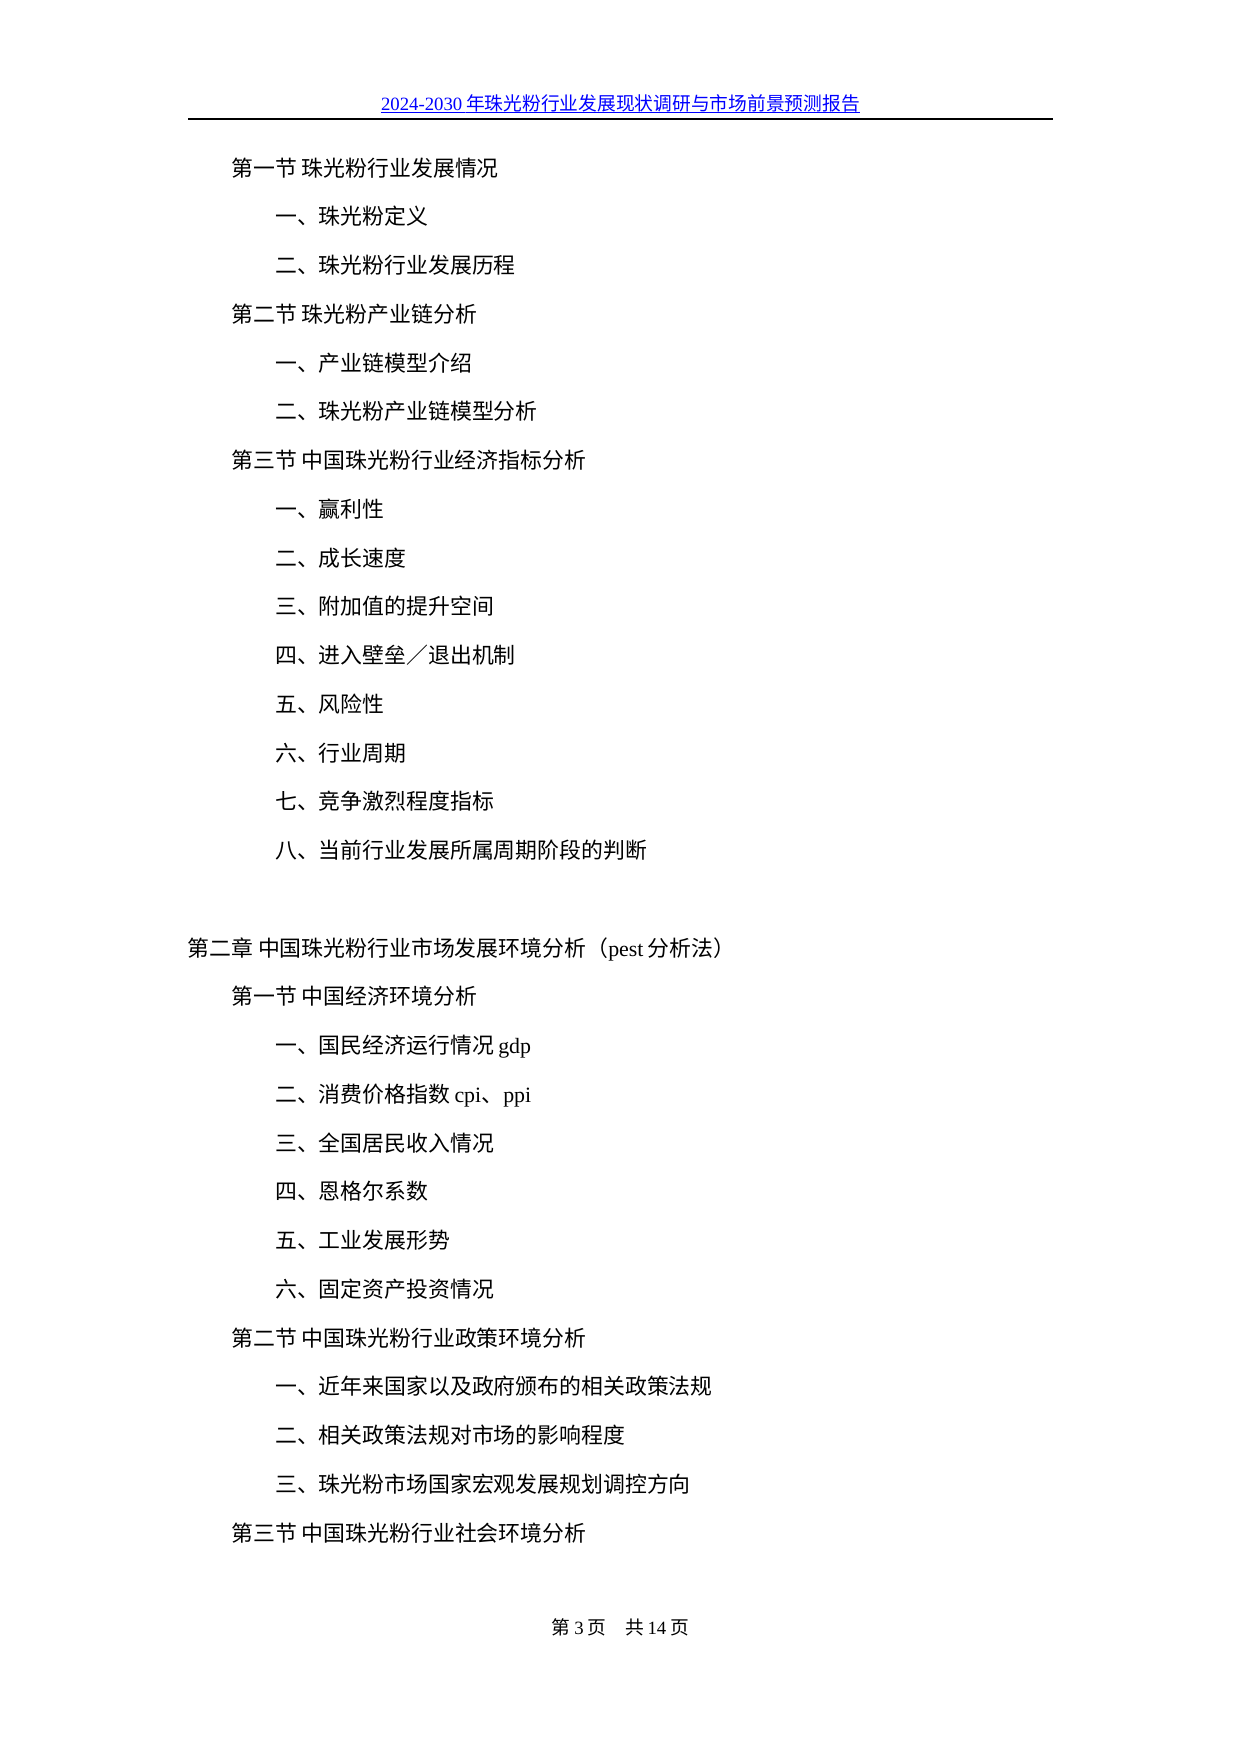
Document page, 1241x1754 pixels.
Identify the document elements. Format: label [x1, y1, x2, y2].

text [187, 150, 1053, 1548]
